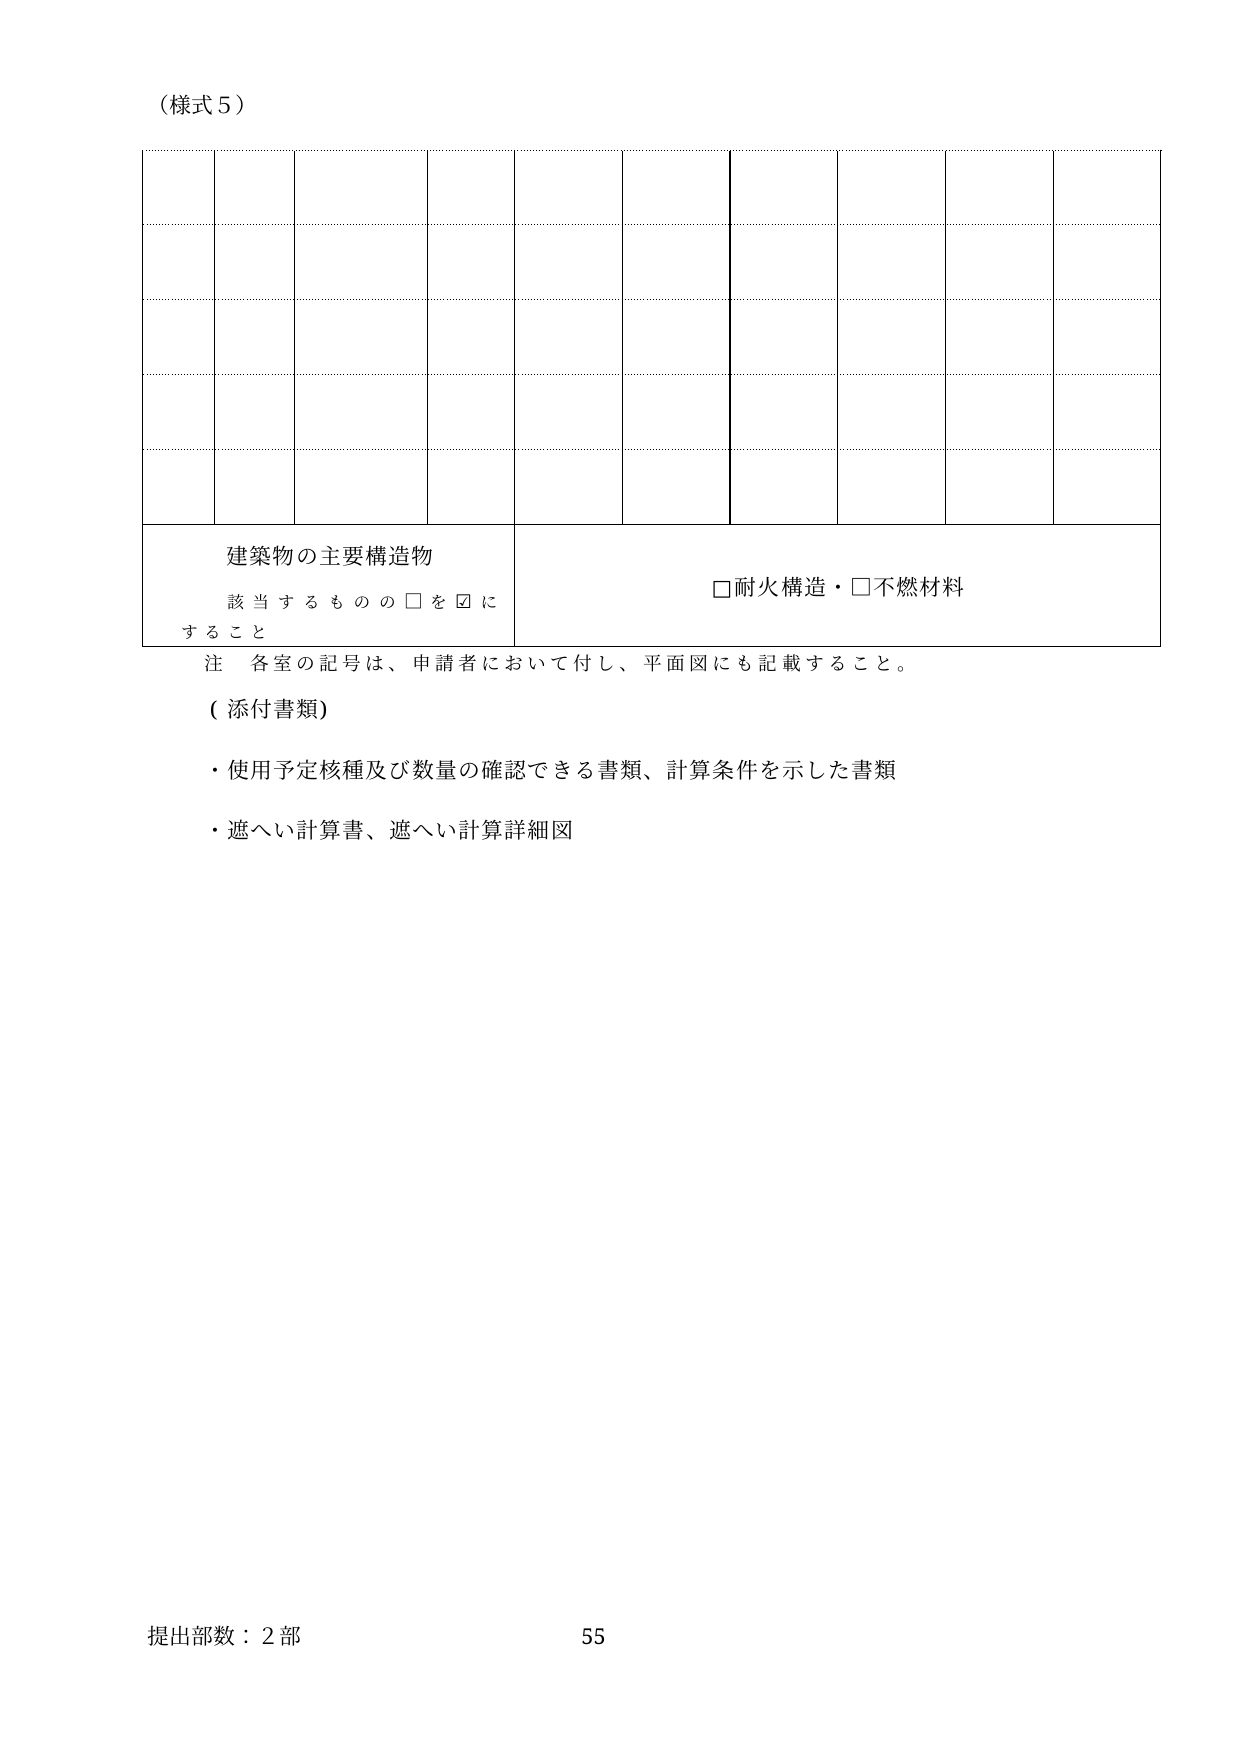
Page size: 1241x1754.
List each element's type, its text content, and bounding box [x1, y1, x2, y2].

table_cell [143, 299, 214, 374]
table_cell [838, 224, 945, 299]
table_cell [215, 224, 294, 299]
table_cell [731, 224, 837, 299]
table_cell [1054, 299, 1160, 374]
table_cell [143, 150, 214, 224]
table_cell [428, 224, 514, 299]
table_cell [215, 150, 294, 224]
table_cell [515, 299, 622, 374]
table_cell [215, 449, 294, 524]
table_cell [838, 299, 945, 374]
table_cell [428, 449, 514, 524]
table_cell [731, 299, 837, 374]
table_cell [515, 374, 622, 449]
table_cell [428, 374, 514, 449]
table_cell [946, 224, 1053, 299]
table_cell [731, 449, 837, 524]
table_cell [623, 299, 729, 374]
table_cell [515, 449, 622, 524]
table_cell [295, 299, 427, 374]
table_cell [946, 374, 1053, 449]
table_cell [1054, 374, 1160, 449]
table_cell [1054, 224, 1160, 299]
table_cell [295, 374, 427, 449]
table_cell [143, 224, 214, 299]
table_cell [623, 150, 729, 224]
table_cell [623, 449, 729, 524]
table_cell [838, 449, 945, 524]
table_cell [295, 449, 427, 524]
table_cell [295, 150, 427, 224]
table_cell [428, 299, 514, 374]
table_cell □耐火構造・□不燃材料 [515, 525, 1160, 646]
table_cell [946, 299, 1053, 374]
table_cell [1054, 449, 1160, 524]
table_cell [946, 150, 1053, 224]
table_cell [623, 374, 729, 449]
table_cell [1054, 150, 1160, 224]
table_cell 建築物の主要構造物 該当するものの□を☑にすること [143, 525, 514, 646]
table_cell [143, 374, 214, 449]
table_cell [731, 374, 837, 449]
text 注 各室の記号は、申請者において付し、平面図にも記載すること。 [198, 647, 1083, 678]
table_cell [838, 374, 945, 449]
table_cell [143, 449, 214, 524]
table_cell [515, 224, 622, 299]
table_cell [731, 150, 837, 224]
table_cell [623, 224, 729, 299]
table_cell [215, 374, 294, 449]
table_cell [838, 150, 945, 224]
table_cell [428, 150, 514, 224]
text (添付書類) [158, 678, 1083, 738]
table_cell [215, 299, 294, 374]
text ・使用予定核種及び数量の確認できる書類、計算条件を示した書類 [158, 738, 1083, 799]
table_cell [295, 224, 427, 299]
table_cell [946, 449, 1053, 524]
text ・遮へい計算書、遮へい計算詳細図 [158, 799, 1083, 859]
table_cell [515, 150, 622, 224]
